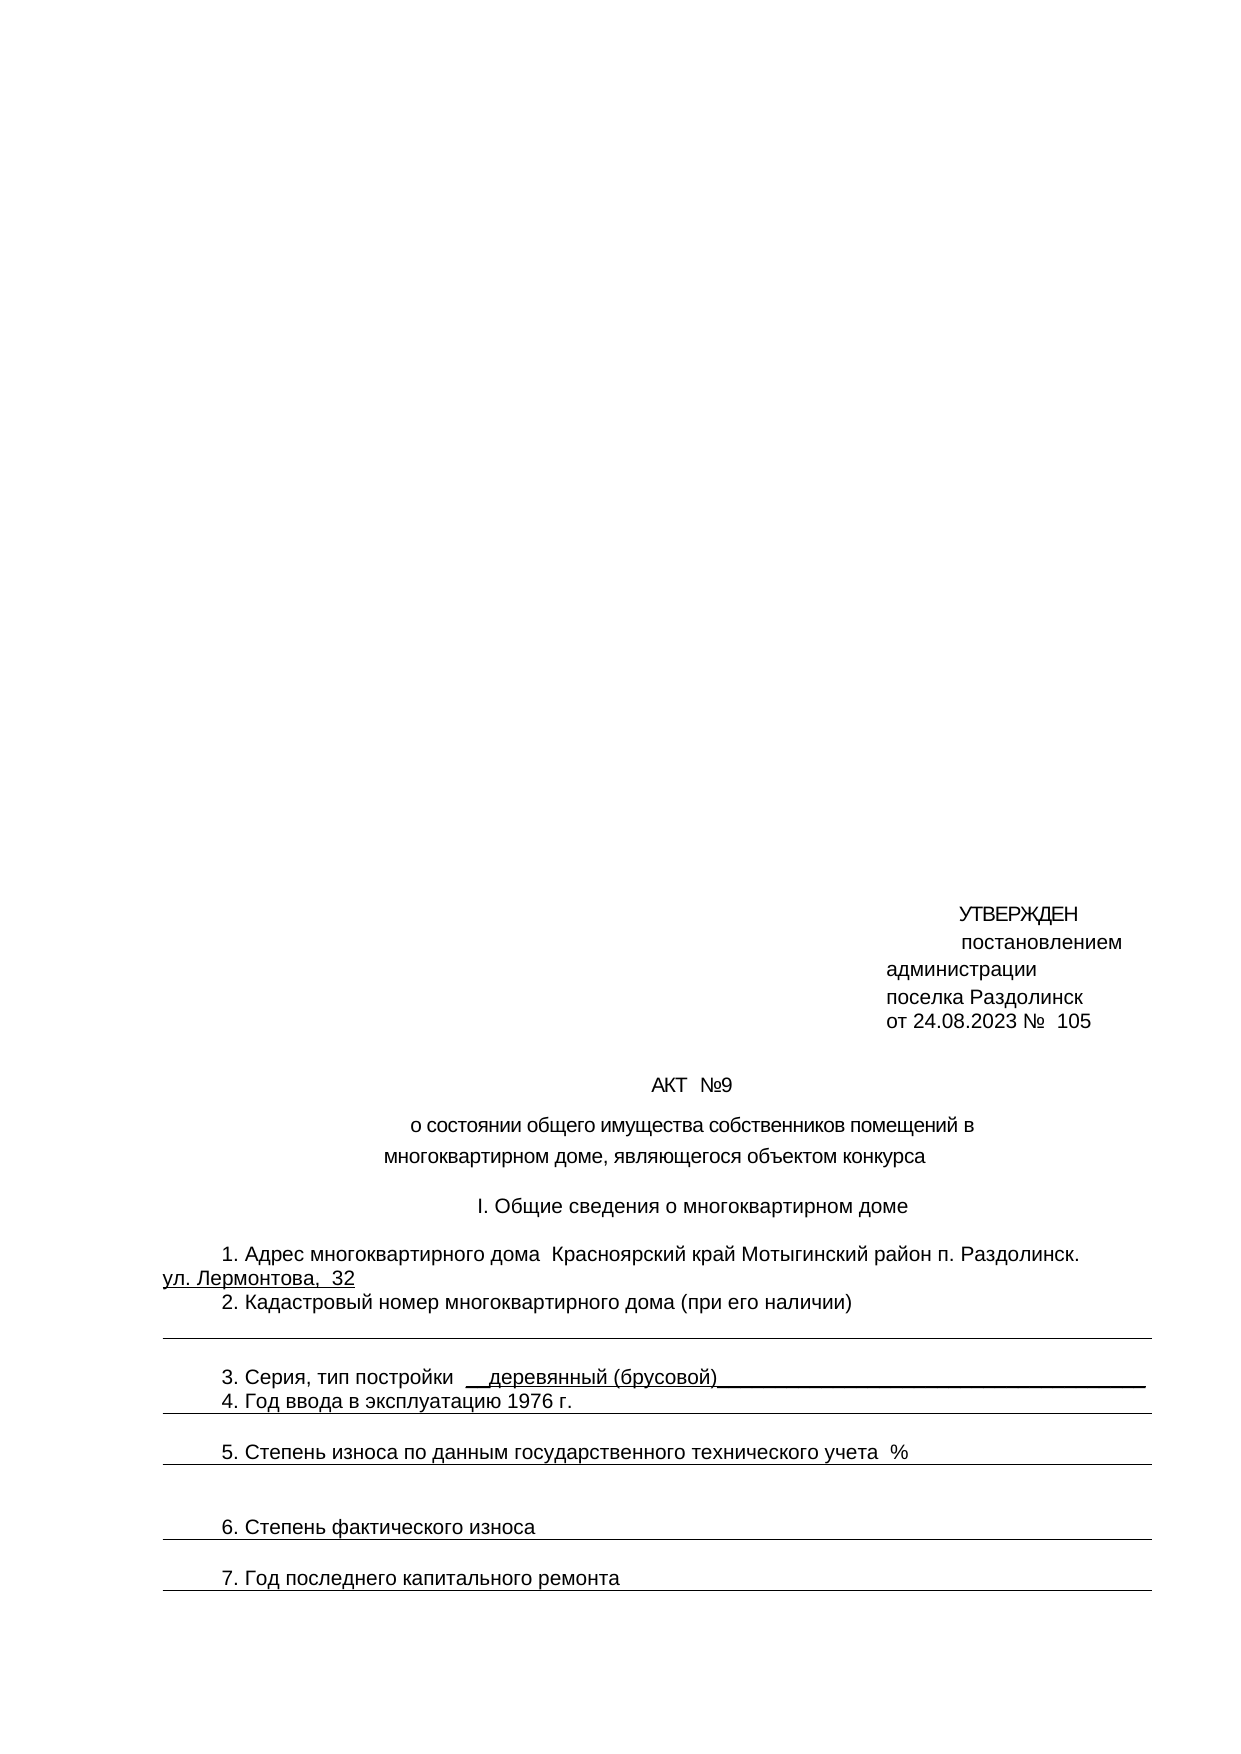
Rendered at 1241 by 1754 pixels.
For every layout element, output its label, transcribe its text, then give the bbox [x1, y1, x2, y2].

text постановлением администрации [886, 930, 1147, 981]
text 6. Степень фактического износа [162, 1515, 1152, 1539]
text 4. Год ввода в эксплуатацию 1976 г. [162, 1389, 1152, 1413]
text поселка Раздолинск [886, 985, 1152, 1009]
text УТВЕРЖДЕН [162, 902, 1147, 926]
text 7. Год последнего капитального ремонта [162, 1566, 1152, 1590]
text 5. Степень износа по данным государственного технического учета % [162, 1440, 1152, 1464]
text от 24.08.2023 № 105 [886, 1009, 1152, 1033]
text 1. Адрес многоквартирного дома Красноярский край Мотыгинский район п. Раздолинск. ул. Лермонтова, 32 [162, 1242, 1152, 1290]
text I. Общие сведения о многоквартирном доме [162, 1194, 1148, 1218]
text о состоянии общего имущества собственников помещений в многоквартирном доме, являющегося объектом конкурса [325, 1108, 984, 1170]
text 2. Кадастровый номер многоквартирного дома (при его наличии) [162, 1290, 1152, 1314]
text АКТ №9 [162, 1073, 1148, 1097]
text 3. Серия, тип постройки __деревянный (брусовой)_____________________________________ [162, 1365, 1152, 1389]
